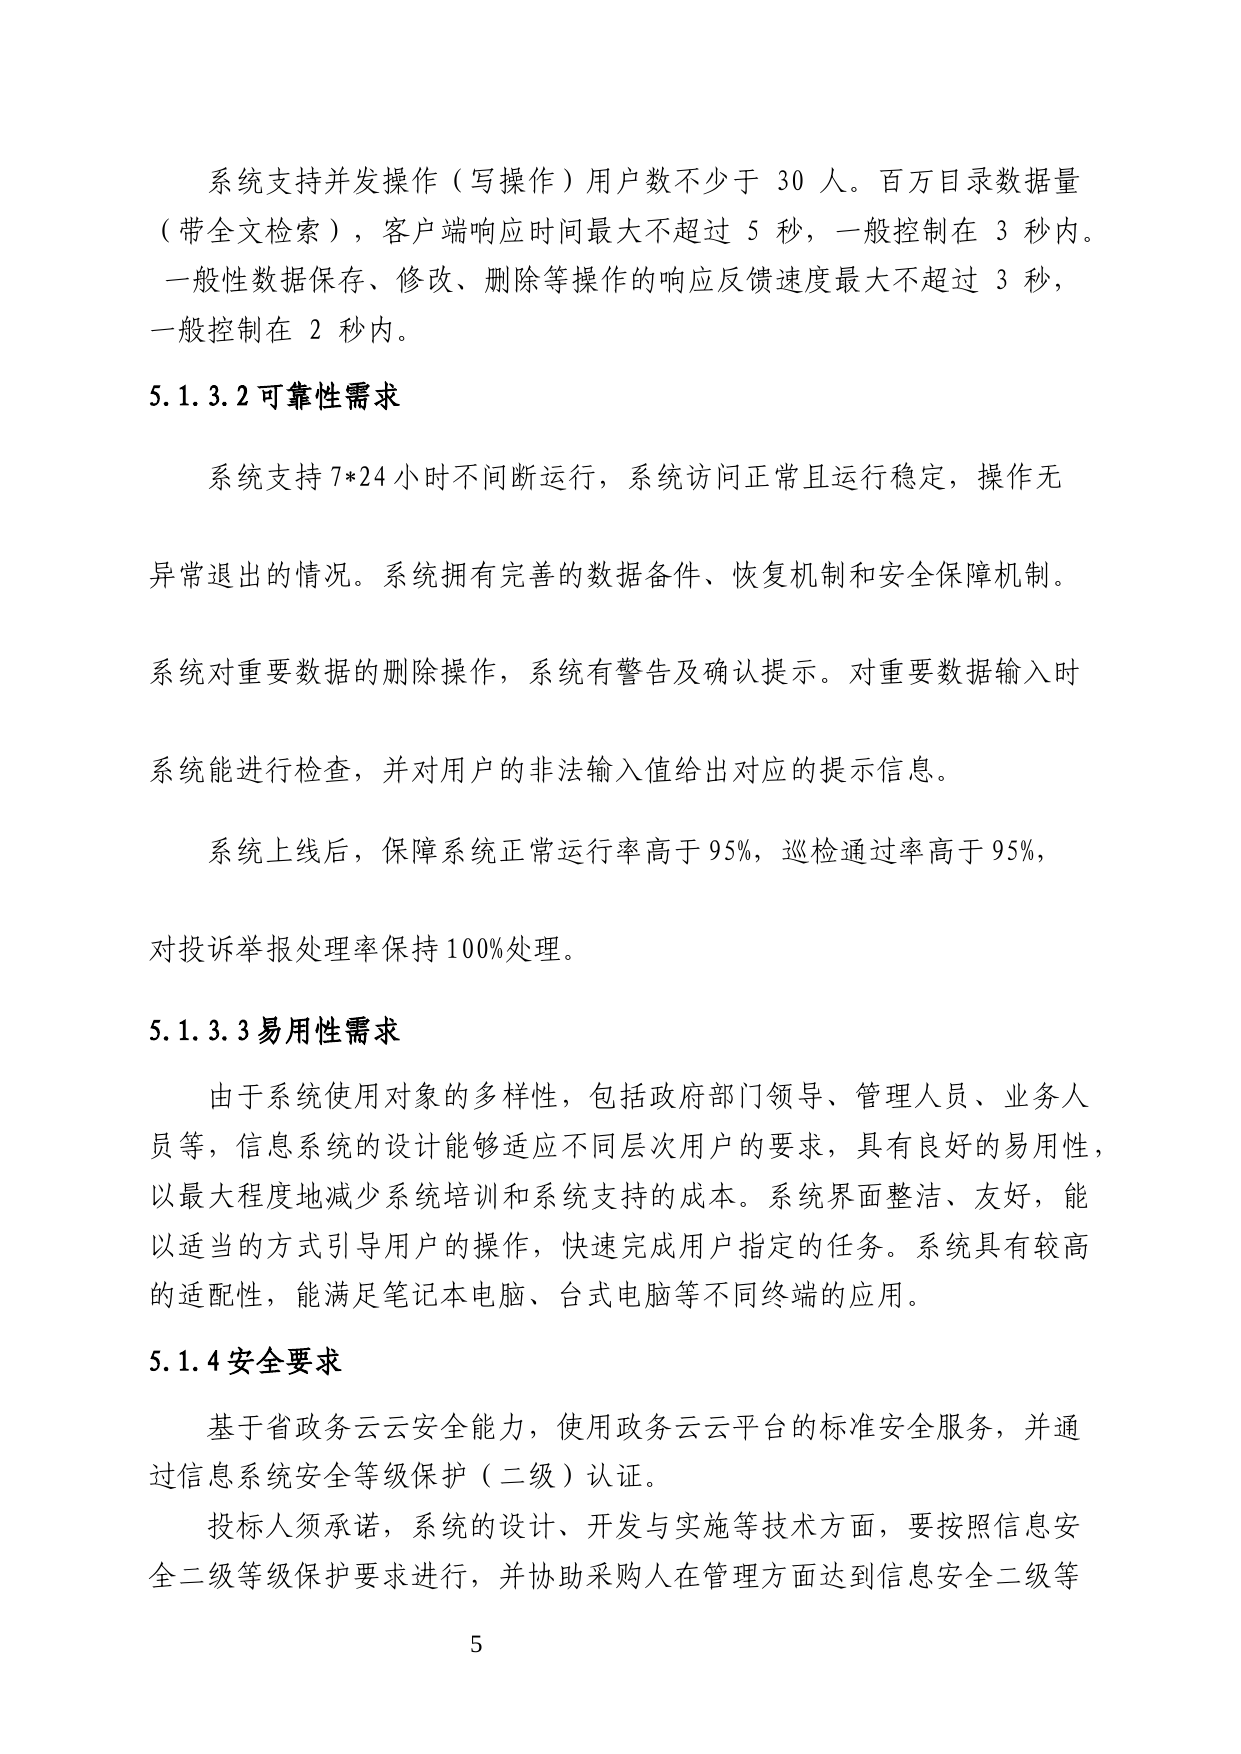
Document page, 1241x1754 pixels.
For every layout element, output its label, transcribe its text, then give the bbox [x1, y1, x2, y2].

text 系统支持并发操作（写操作）用户数不少于 30 人。百万目录数据量 （带全文检索），客户端响应时间最大不超过 5 秒，一般控制在 3 秒内。 一般性数据保存、修改、删除等操作的响应反馈速度最大不超过 3 秒， 一般控制在 2 秒内。 [148, 162, 1092, 344]
text 基于省政务云云安全能力，使用政务云云平台的标准安全服务，并通过信息系统安全等级保护（二级）认证。 [148, 1408, 1092, 1491]
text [148, 1507, 1092, 1591]
list 5.1.4安全要求 [148, 1326, 1092, 1391]
text 由于系统使用对象的多样性，包括政府部门领导、管理人员、业务人员等，信息系统的设计能够适应不同层次用户的要求，具有良好的易用性，以最大程度地减少系统培训和系统支持的成本。系统界面整洁、友好，能以适当的方式引导用户的操作，快速完成用户指定的任务。系统具有较高的适配性，能满足笔记本电脑、台式电脑等不同终端的应用。 [148, 1077, 1092, 1310]
list 系统支持7*24小时不间断运行，系统访问正常且运行稳定，操作无异常退出的情况。系统拥有完善的数据备件、恢复机制和安全保障机制。系统对重要数据的删除操作，系统有警告及确认提示。对重要数据输入时系统能进行检查，并对用户的非法输入值给出对应的提示信息。 [148, 443, 1092, 800]
list 5.1.3.3易用性需求 [148, 996, 1092, 1061]
list 5.1.3.2可靠性需求 [148, 361, 1092, 426]
list 系统上线后，保障系统正常运行率高于95%，巡检通过率高于95%，对投诉举报处理率保持100%处理。 [148, 817, 1092, 979]
